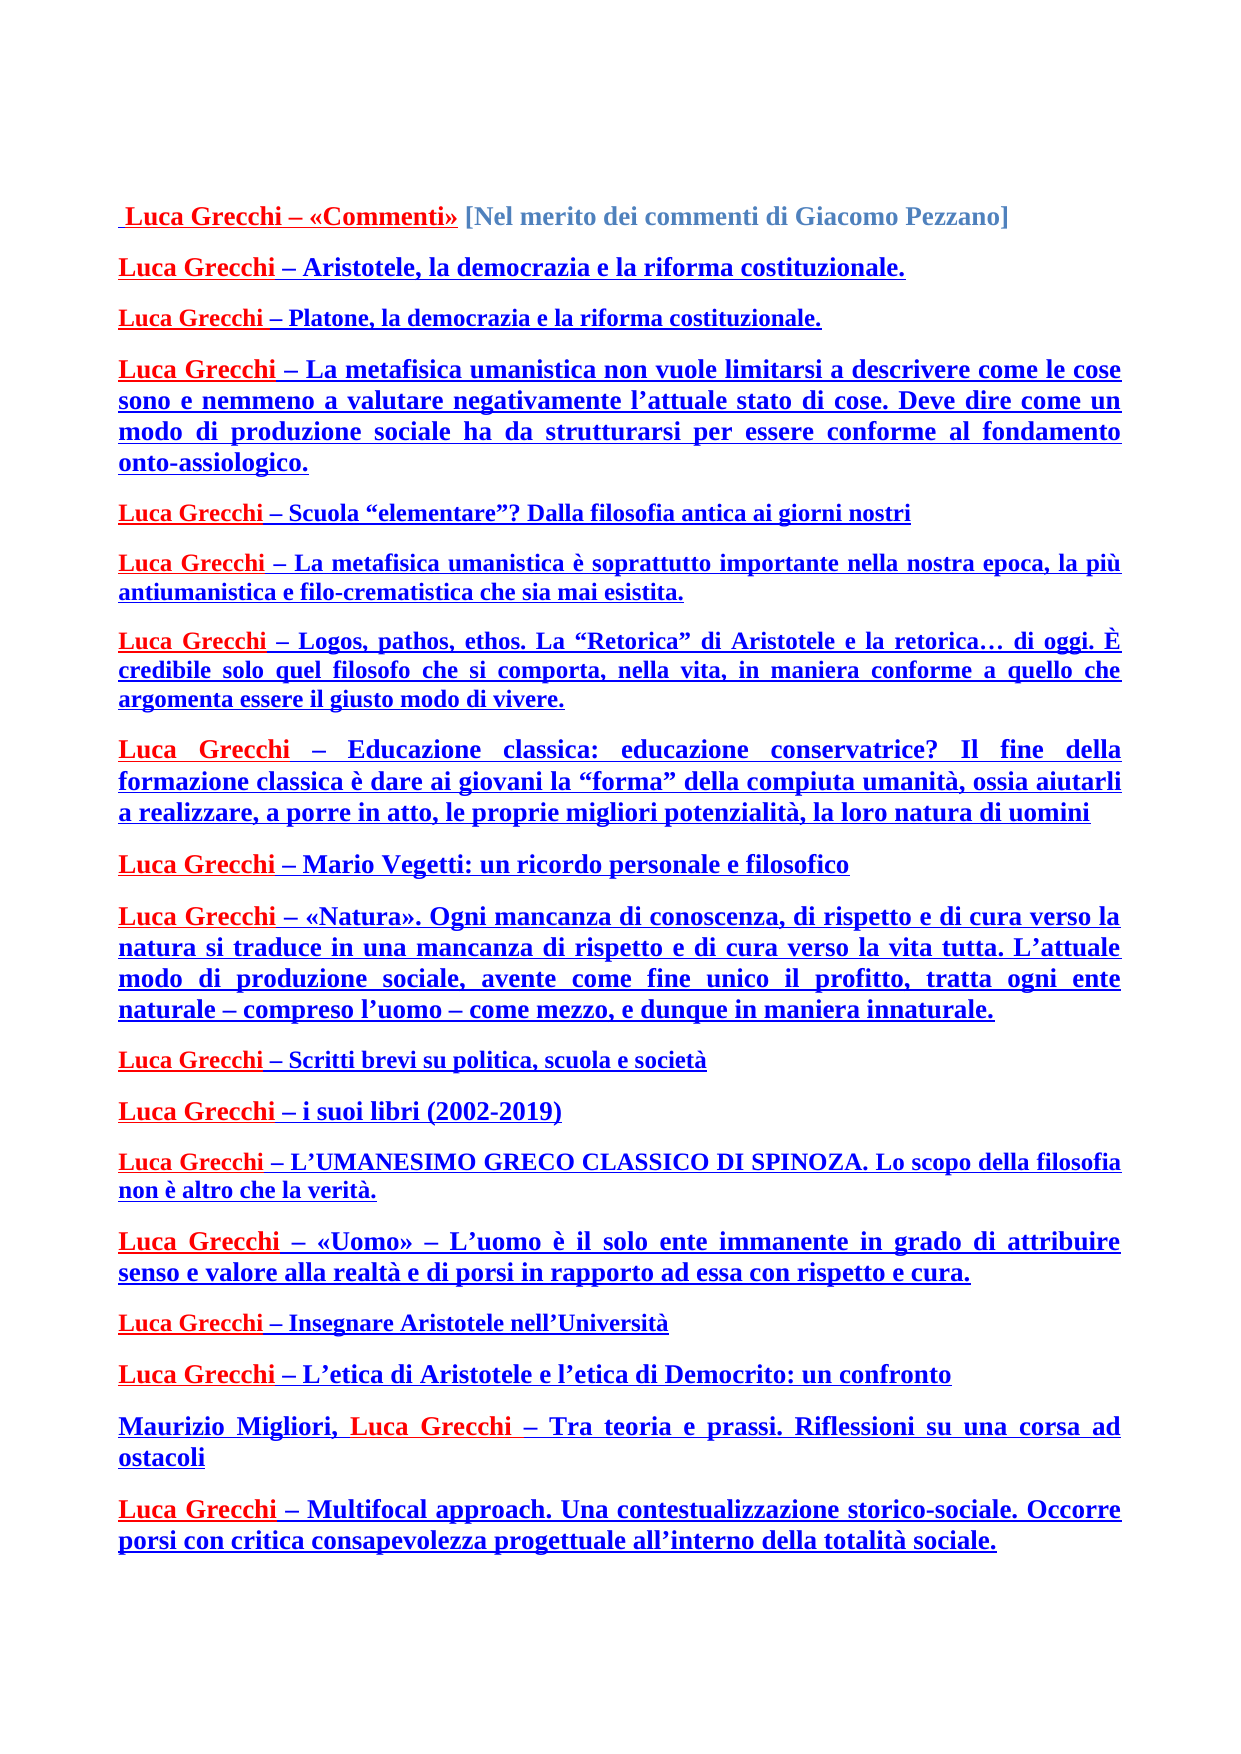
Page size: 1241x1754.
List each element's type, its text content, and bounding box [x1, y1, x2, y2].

subtitle Luca Grecchi – Insegnare Aristotele nell’Università [118, 1308, 1122, 1337]
subtitle Luca Grecchi – Logos, pathos, ethos. La “Retorica” di Aristotele e la retorica… di oggi. È credibile solo quel filosofo che si comporta, nella vita, in maniera conforme a quello che argomenta essere il giusto modo di vivere. [118, 653, 1122, 680]
text Luca Grecchi – Multifocal approach. Una contestualizzazione storico-sociale. Occorre porsi con critica consapevolezza progettuale all’interno della totalità sociale. [118, 1493, 1122, 1520]
subtitle Luca Grecchi – Educazione classica: educazione conservatrice? Il fine della formazione classica è dare ai giovani la “forma” della compiuta umanità, ossia aiutarli a realizzare, a porre in atto, le proprie migliori potenzialità, la loro natura di uomini [118, 762, 1122, 792]
subtitle Luca Grecchi – «Commenti» [Nel merito dei commenti di Giacomo Pezzano] [118, 199, 1122, 231]
subtitle Luca Grecchi – Educazione classica: educazione conservatrice? Il fine della formazione classica è dare ai giovani la “forma” della compiuta umanità, ossia aiutarli a realizzare, a porre in atto, le proprie migliori potenzialità, la loro natura di uomini [118, 733, 1122, 761]
subtitle Luca Grecchi – Educazione classica: educazione conservatrice? Il fine della formazione classica è dare ai giovani la “forma” della compiuta umanità, ossia aiutarli a realizzare, a porre in atto, le proprie migliori potenzialità, la loro natura di uomini [118, 793, 1122, 827]
subtitle Luca Grecchi – «Natura». Ogni mancanza di conoscenza, di rispetto e di cura verso la natura si traduce in una mancanza di rispetto e di cura verso la vita tutta. L’attuale modo di produzione sociale, avente come fine unico il profitto, tratta ogni ente naturale – compreso l’uomo – come mezzo, e dunque in maniera innaturale. [118, 959, 1122, 1024]
text Luca Grecchi – Multifocal approach. Una contestualizzazione storico-sociale. Occorre porsi con critica consapevolezza progettuale all’interno della totalità sociale. [118, 1522, 1122, 1555]
subtitle Luca Grecchi – La metafisica umanistica non vuole limitarsi a descrivere come le cose sono e nemmeno a valutare negativamente l’attuale stato di cose. Deve dire come un modo di produzione sociale ha da strutturarsi per essere conforme al fondamento onto-assiologico. [118, 413, 1122, 443]
subtitle Luca Grecchi – «Uomo» – L’uomo è il solo ente immanente in grado di attribuire senso e valore alla realtà e di porsi in rapporto ad essa con rispetto e cura. [118, 1225, 1122, 1287]
subtitle Luca Grecchi – La metafisica umanistica è soprattutto importante nella nostra epoca, la più antiumanistica e filo-crematistica che sia mai esistita. [118, 574, 1122, 606]
subtitle Luca Grecchi – i suoi libri (2002-2019) [118, 1095, 1122, 1126]
subtitle Luca Grecchi – «Natura». Ogni mancanza di conoscenza, di rispetto e di cura verso la natura si traduce in una mancanza di rispetto e di cura verso la vita tutta. L’attuale modo di produzione sociale, avente come fine unico il profitto, tratta ogni ente naturale – compreso l’uomo – come mezzo, e dunque in maniera innaturale. [118, 900, 1122, 958]
subtitle Maurizio Migliori, Luca Grecchi – Tra teoria e prassi. Riflessioni su una corsa ad ostacoli [118, 1410, 1122, 1472]
subtitle Luca Grecchi – L’etica di Aristotele e l’etica di Democrito: un confronto [118, 1358, 1122, 1389]
subtitle Luca Grecchi – L’UMANESIMO GRECO CLASSICO DI SPINOZA. Lo scopo della filosofia non è altro che la verità. [118, 1147, 1122, 1172]
subtitle Luca Grecchi – Logos, pathos, ethos. La “Retorica” di Aristotele e la retorica… di oggi. È credibile solo quel filosofo che si comporta, nella vita, in maniera conforme a quello che argomenta essere il giusto modo di vivere. [118, 682, 1122, 713]
subtitle Luca Grecchi – La metafisica umanistica non vuole limitarsi a descrivere come le cose sono e nemmeno a valutare negativamente l’attuale stato di cose. Deve dire come un modo di produzione sociale ha da strutturarsi per essere conforme al fondamento onto-assiologico. [118, 382, 1122, 411]
subtitle Luca Grecchi – Scritti brevi su politica, scuola e società [118, 1045, 1122, 1074]
subtitle Luca Grecchi – Scuola “elementare”? Dalla filosofia antica ai giorni nostri [118, 498, 1122, 527]
subtitle Luca Grecchi – Platone, la democrazia e la riforma costituzionale. [118, 303, 1122, 332]
subtitle Luca Grecchi – La metafisica umanistica non vuole limitarsi a descrivere come le cose sono e nemmeno a valutare negativamente l’attuale stato di cose. Deve dire come un modo di produzione sociale ha da strutturarsi per essere conforme al fondamento onto-assiologico. [118, 444, 1122, 478]
subtitle Luca Grecchi – Logos, pathos, ethos. La “Retorica” di Aristotele e la retorica… di oggi. È credibile solo quel filosofo che si comporta, nella vita, in maniera conforme a quello che argomenta essere il giusto modo di vivere. [118, 626, 1122, 651]
subtitle Luca Grecchi – La metafisica umanistica è soprattutto importante nella nostra epoca, la più antiumanistica e filo-crematistica che sia mai esistita. [118, 548, 1122, 573]
subtitle Luca Grecchi – La metafisica umanistica non vuole limitarsi a descrivere come le cose sono e nemmeno a valutare negativamente l’attuale stato di cose. Deve dire come un modo di produzione sociale ha da strutturarsi per essere conforme al fondamento onto-assiologico. [118, 353, 1122, 380]
subtitle Luca Grecchi – Aristotele, la democrazia e la riforma costituzionale. [118, 252, 1122, 283]
subtitle Luca Grecchi – Mario Vegetti: un ricordo personale e filosofico [118, 848, 1122, 879]
subtitle Luca Grecchi – L’UMANESIMO GRECO CLASSICO DI SPINOZA. Lo scopo della filosofia non è altro che la verità. [118, 1173, 1122, 1204]
